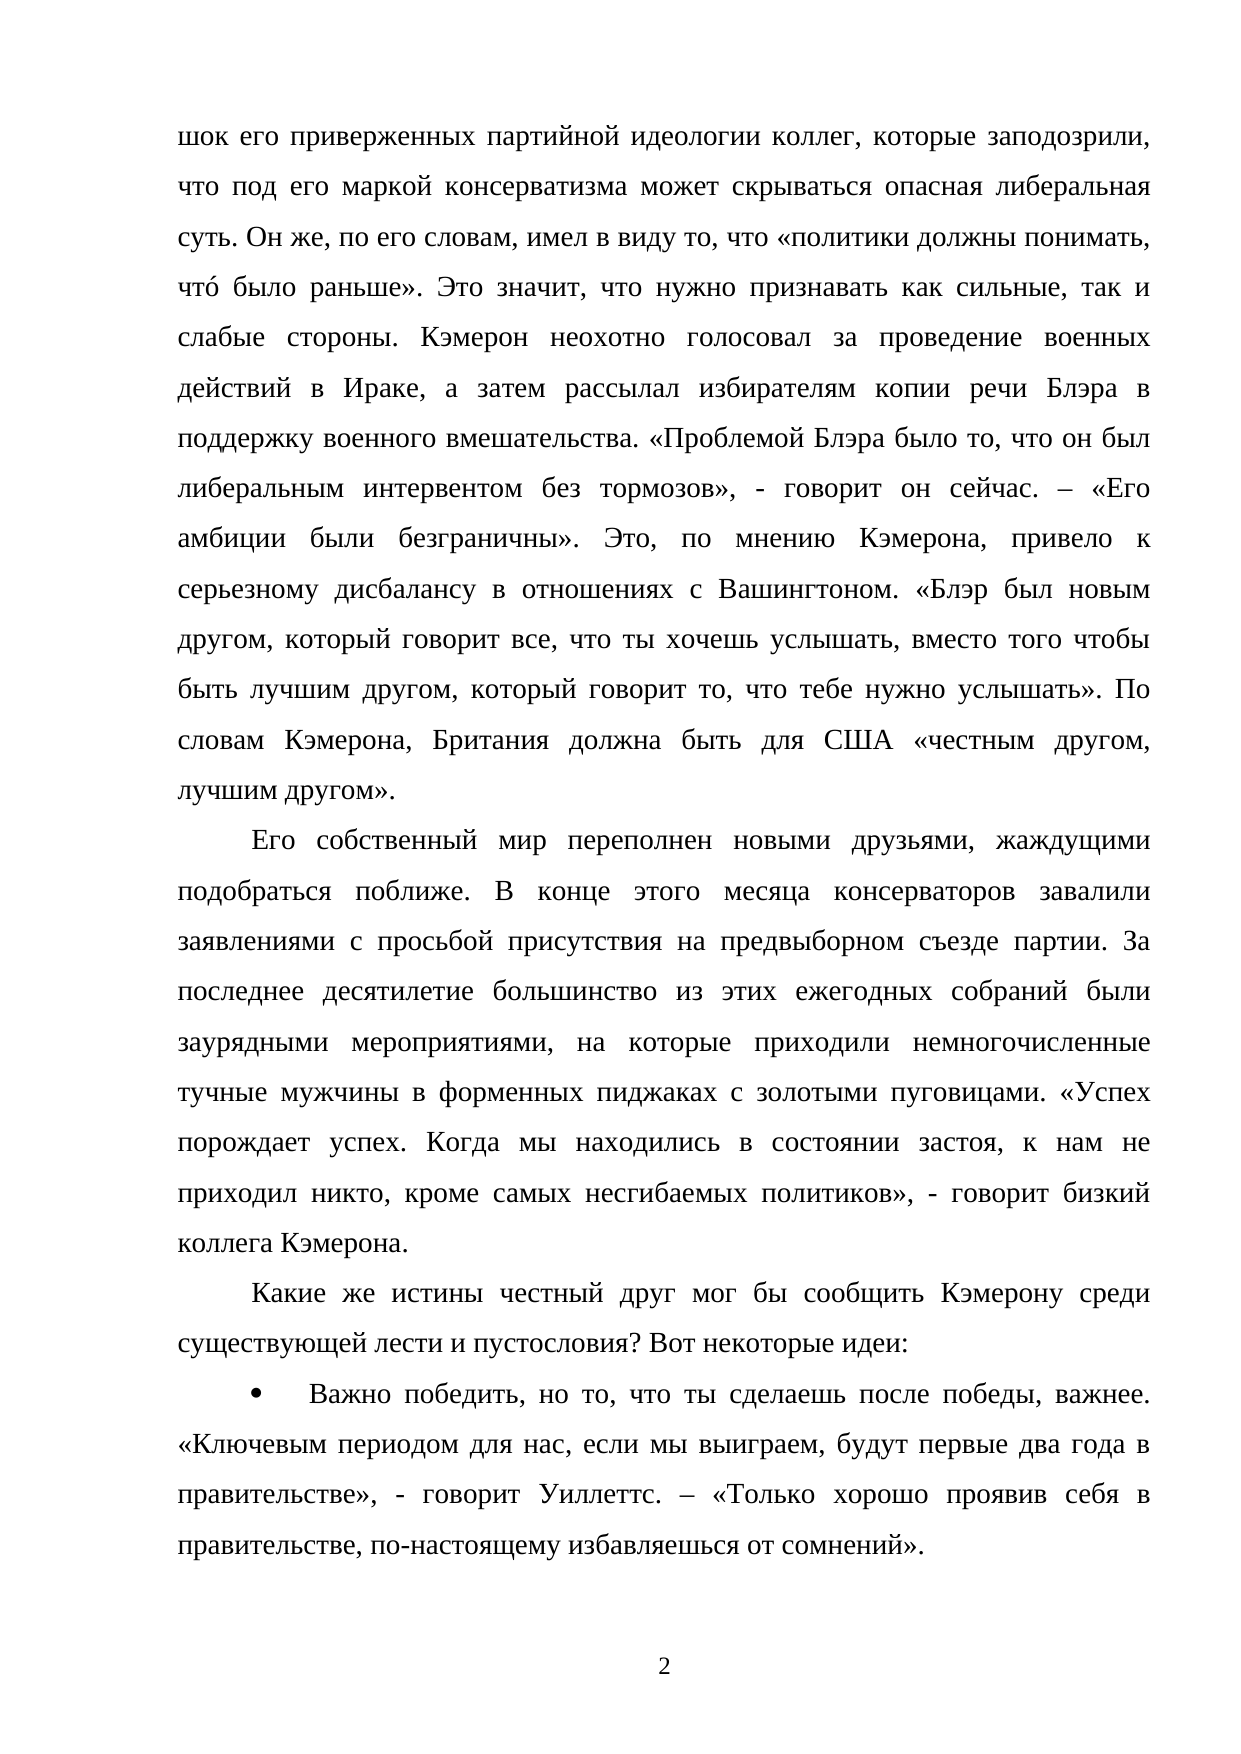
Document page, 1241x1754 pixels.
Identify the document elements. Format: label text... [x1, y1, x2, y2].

text Его собственный мир переполнен новыми друзьями, жаждущими подобраться поближе. В конце этого месяца консерваторов завалили заявлениями с просьбой присутствия на предвыборном съезде партии. За последнее десятилетие большинство из этих ежегодных собраний были заурядными мероприятиями, на которые приходили немногочисленные тучные мужчины в форменных пиджаках с золотыми пуговицами. «Успех порождает успех. Когда мы находились в состоянии застоя, к нам не приходил никто, кроме самых несгибаемых политиков», - говорит бизкий коллега Кэмерона. [177, 822, 1152, 1258]
text Какие же истины честный друг мог бы сообщить Кэмерону среди существующей лести и пустословия? Вот некоторые идеи: [177, 1275, 1152, 1359]
list Важно победить, но то, что ты сделаешь после победы, важнее. «Ключевым периодом для нас, если мы выиграем, будут первые два года в правительстве», - говорит Уиллеттс. – «Только хорошо проявив себя в правительстве, по-настоящему избавляешься от сомнений». [177, 1376, 1152, 1561]
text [177, 118, 1152, 806]
